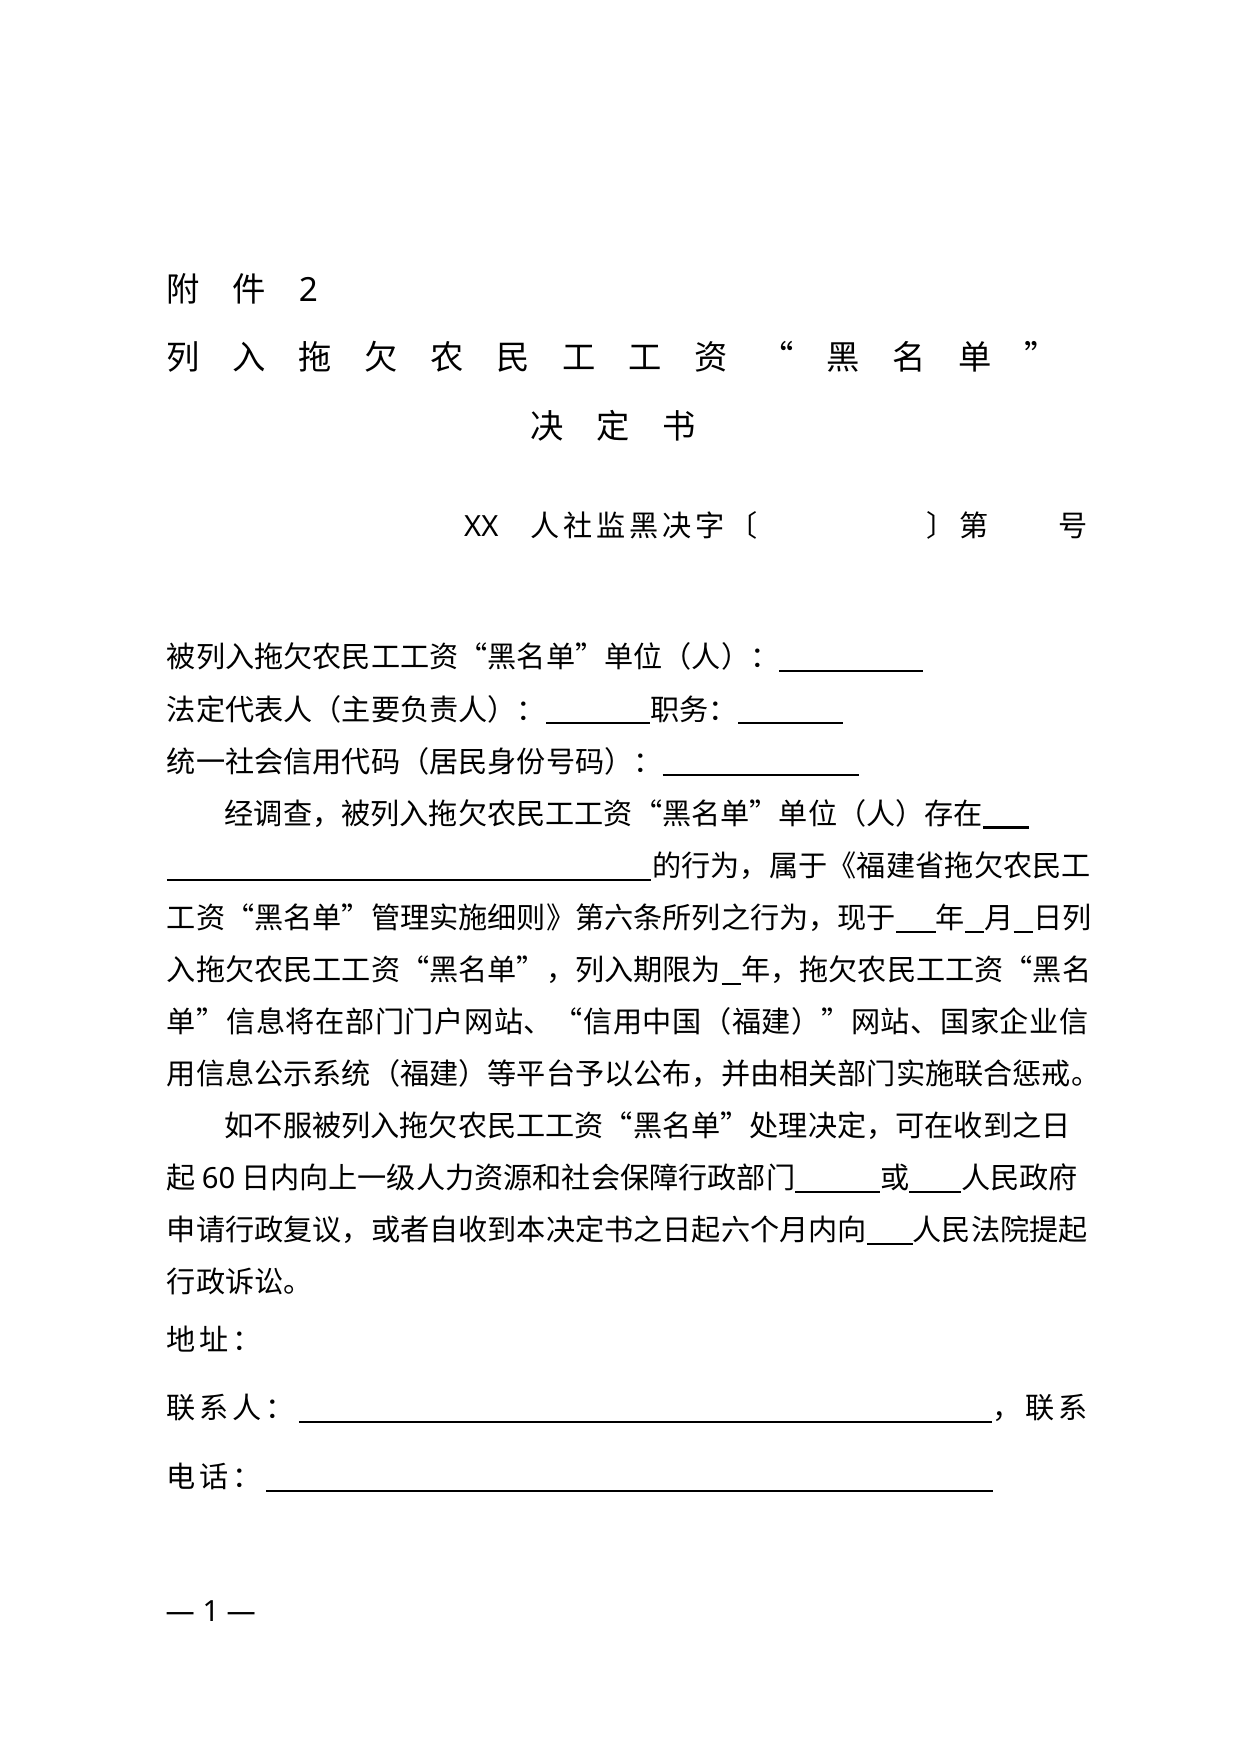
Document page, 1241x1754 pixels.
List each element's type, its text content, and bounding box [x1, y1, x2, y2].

text XX人社监黑决字〔 〕第 号 [167, 489, 1091, 558]
text 统一社会信用代码（居民身份号码）： [167, 730, 1091, 782]
text 联系人： ，联系电话： [167, 1372, 1091, 1509]
text 的行为，属于《福建省拖欠农民工工资“黑名单”管理实施细则》第六条所列之行为，现于 年 月 日列入拖欠农民工工资“黑名单”，列入期限为 年，拖欠农民工工资“黑名单”信息将在部门门户网站、“信用中国（福建）”网站、国家企业信用信息公示系统（福建）等平台予以公布，并由相关部门实施联合惩戒。 [167, 834, 1091, 1095]
text 法定代表人（主要负责人）： 职务： [167, 678, 1091, 730]
text 附件2 [167, 252, 1091, 321]
text 如不服被列入拖欠农民工工资“黑名单”处理决定，可在收到之日起60日内向上一级人力资源和社会保障行政部门 或 人民政府申请行政复议，或者自收到本决定书之日起六个月内向 人民法院提起行政诉讼。 [167, 1095, 1091, 1303]
text 经调查，被列入拖欠农民工工资“黑名单”单位（人）存在 [167, 782, 1091, 834]
text 被列入拖欠农民工工资“黑名单”单位（人）： [167, 626, 1091, 678]
text 地址： [167, 1303, 1091, 1372]
text 列入拖欠农民工工资“黑名单”决定书 [167, 321, 1091, 458]
